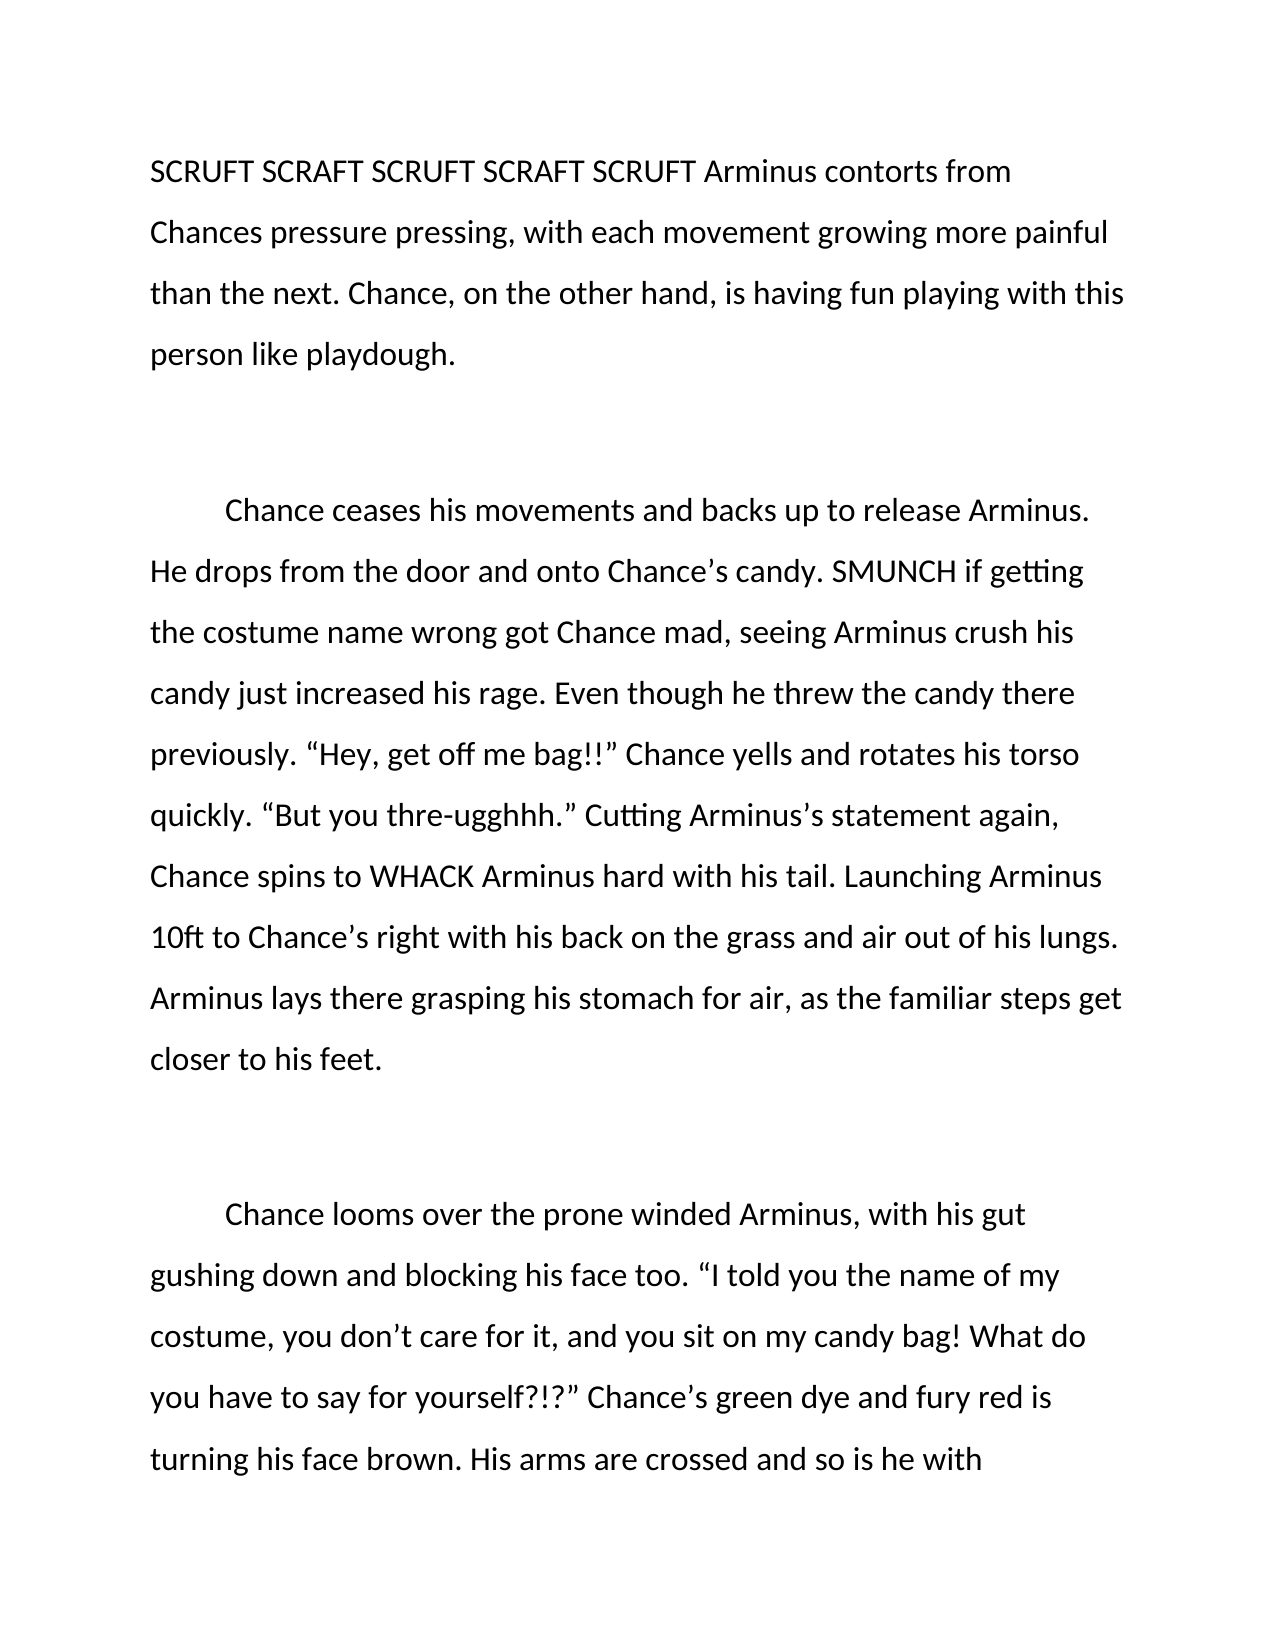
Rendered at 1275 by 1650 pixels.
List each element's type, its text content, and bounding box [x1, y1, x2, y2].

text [150, 150, 1125, 374]
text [150, 1193, 1125, 1478]
text Chance ceases his movements and backs up to release Arminus. He drops from the door and onto Chance’s candy. SMUNCH if getting the costume name wrong got Chance mad, seeing Arminus crush his candy just increased his rage. Even though he threw the candy there previously. “Hey, get off me bag!!” Chance yells and rotates his torso quickly. “But you thre-ugghhh.” Cutting Arminus’s statement again, Chance spins to WHACK Arminus hard with his tail. Launching Arminus 10ft to Chance’s right with his back on the grass and air out of his lungs. Arminus lays there grasping his stomach for air, as the familiar steps get closer to his feet. [150, 488, 1125, 1079]
